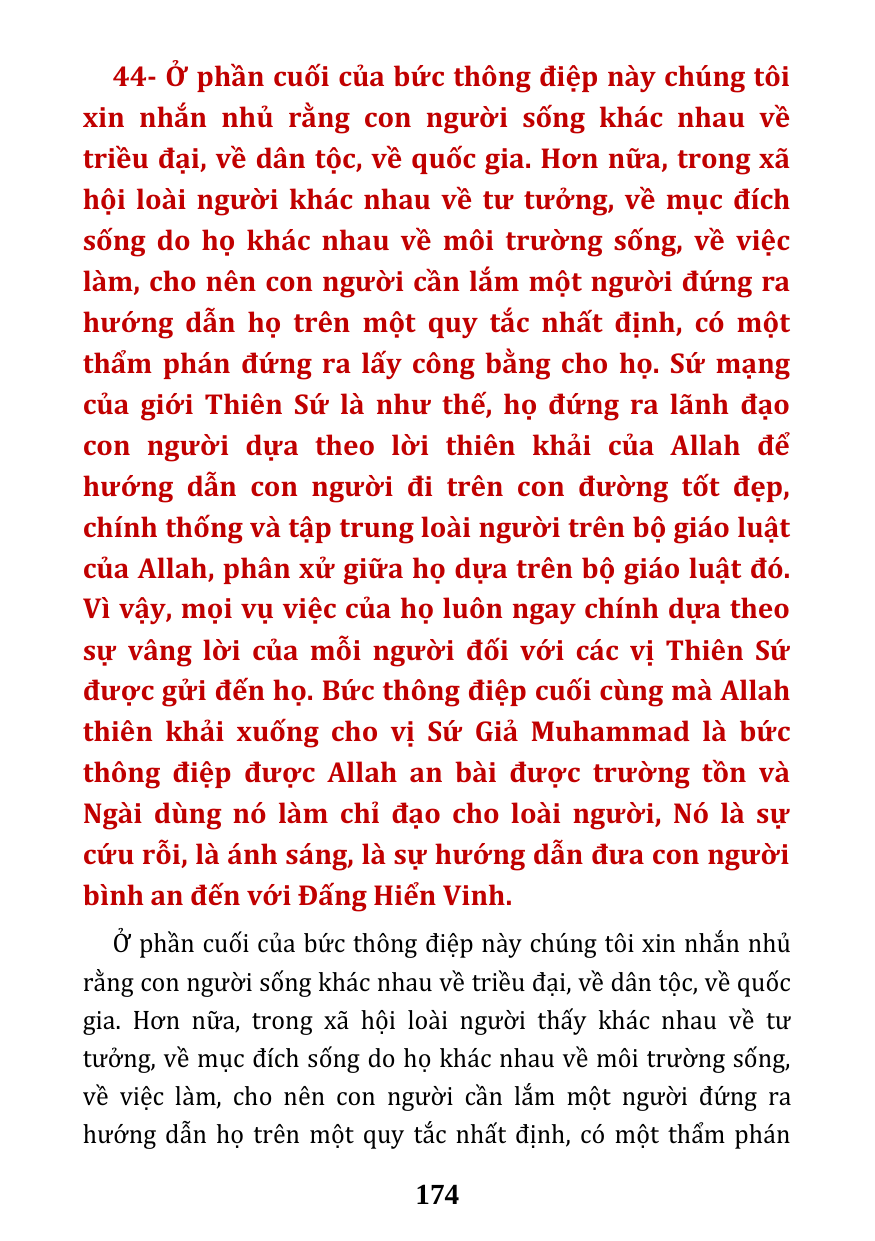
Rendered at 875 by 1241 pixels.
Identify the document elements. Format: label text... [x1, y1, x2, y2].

subtitle 44- Ở phần cuối của bức thông điệp này chúng tôi xin nhắn nhủ rằng con người sống khác nhau về triều đại, về dân tộc, về quốc gia. Hơn nữa, trong xã hội loài người khác nhau về tư tưởng, về mục đích sống do họ khác nhau về môi trường sống, về việc làm, cho nên con người cần lắm một người đứng ra hướng dẫn họ trên một quy tắc nhất định, có một thẩm phán đứng ra lấy công bằng cho họ. Sứ mạng của giới Thiên Sứ là như thế, họ đứng ra lãnh đạo con người dựa theo lời thiên khải của Allah để hướng dẫn con người đi trên con đường tốt đẹp, chính thống và tập trung loài người trên bộ giáo luật của Allah, phân xử giữa họ dựa trên bộ giáo luật đó. Vì vậy, mọi vụ việc của họ luôn ngay chính dựa theo sự vâng lời của mỗi người đối với các vị Thiên Sứ được gửi đến họ. Bức thông điệp cuối cùng mà Allah thiên khải xuống cho vị Sứ Giả Muhammad là bức thông điệp được Allah an bài được trường tồn và Ngài dùng nó làm chỉ đạo cho loài người, Nó là sự cứu rỗi, là ánh sáng, là sự hướng dẫn đưa con người bình an đến với Đấng Hiển Vinh. [83, 59, 791, 912]
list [83, 927, 791, 1149]
